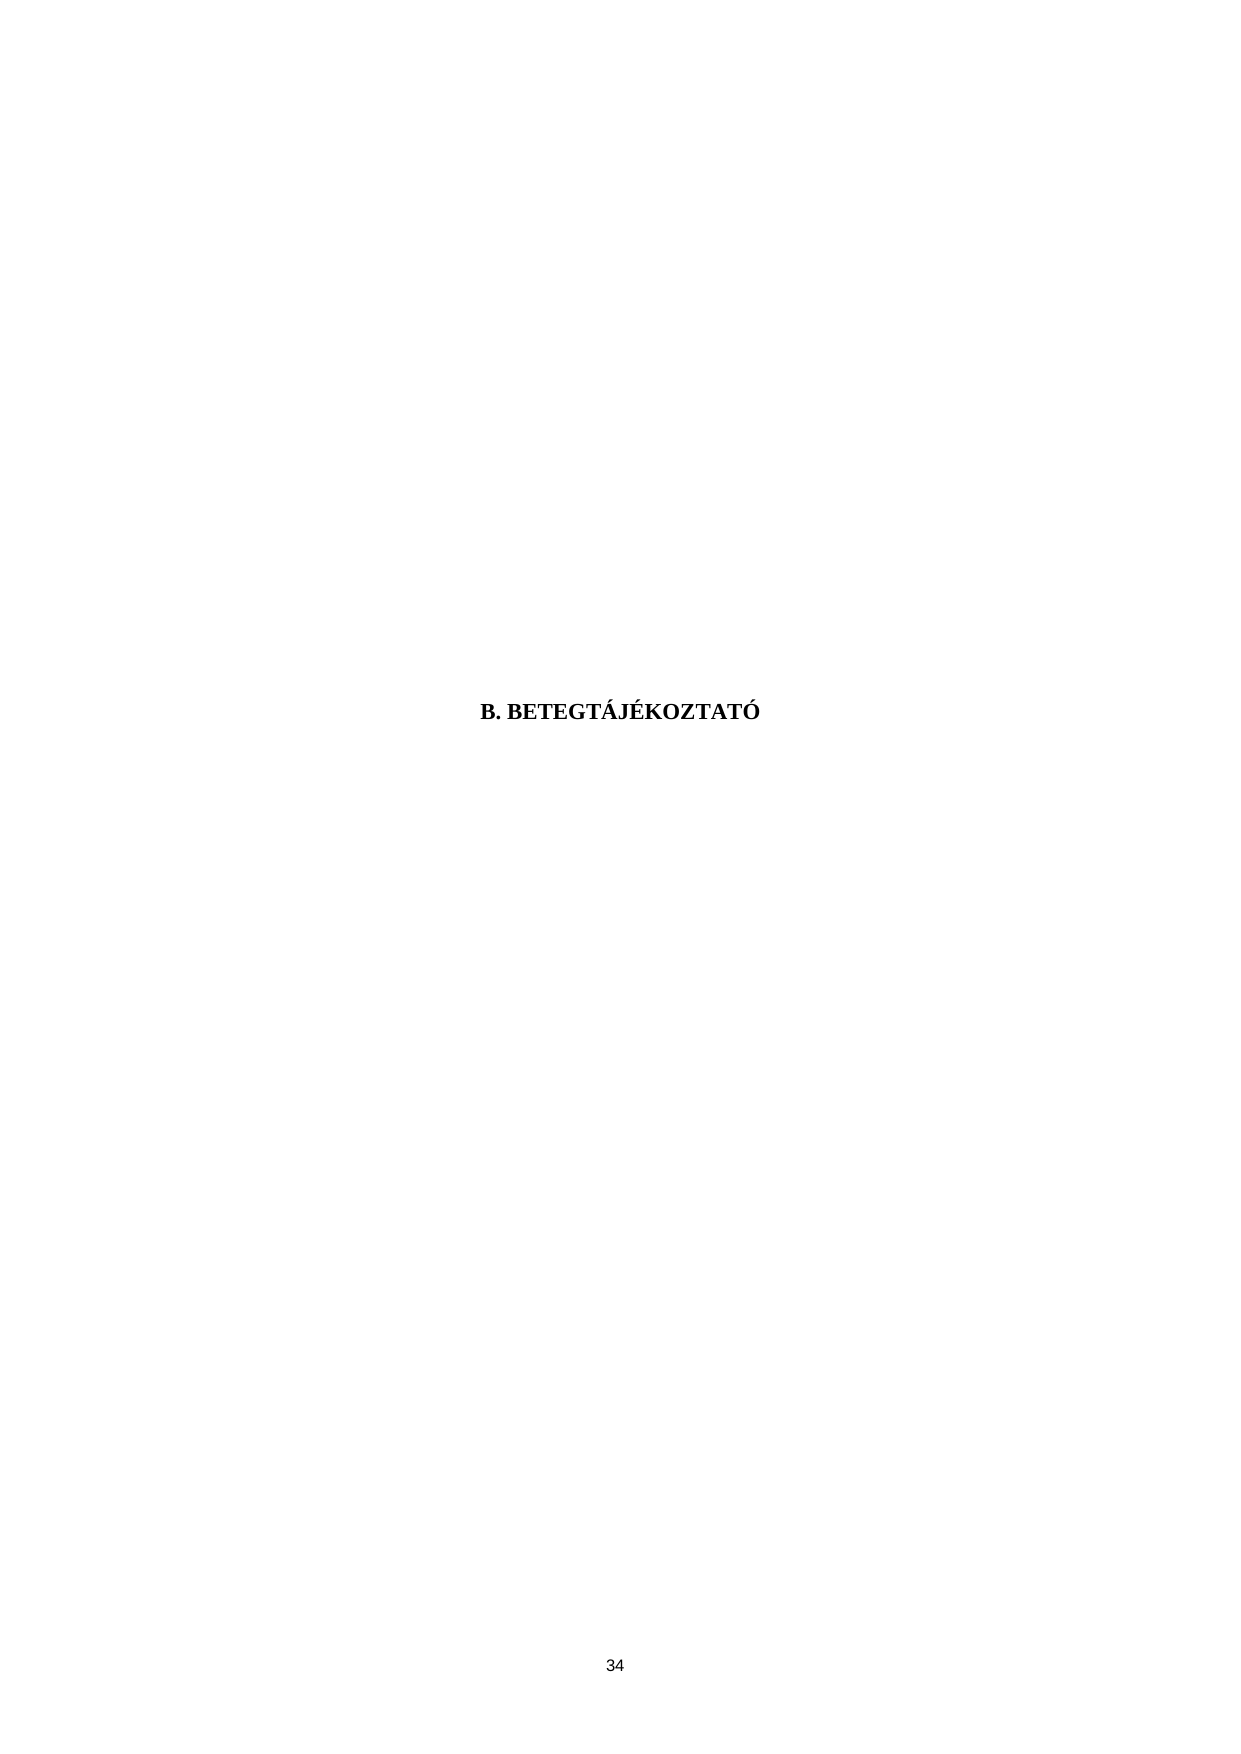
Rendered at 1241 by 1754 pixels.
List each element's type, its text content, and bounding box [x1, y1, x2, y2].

title B. BETEGTÁJÉKOZTATÓ [148, 698, 1092, 724]
